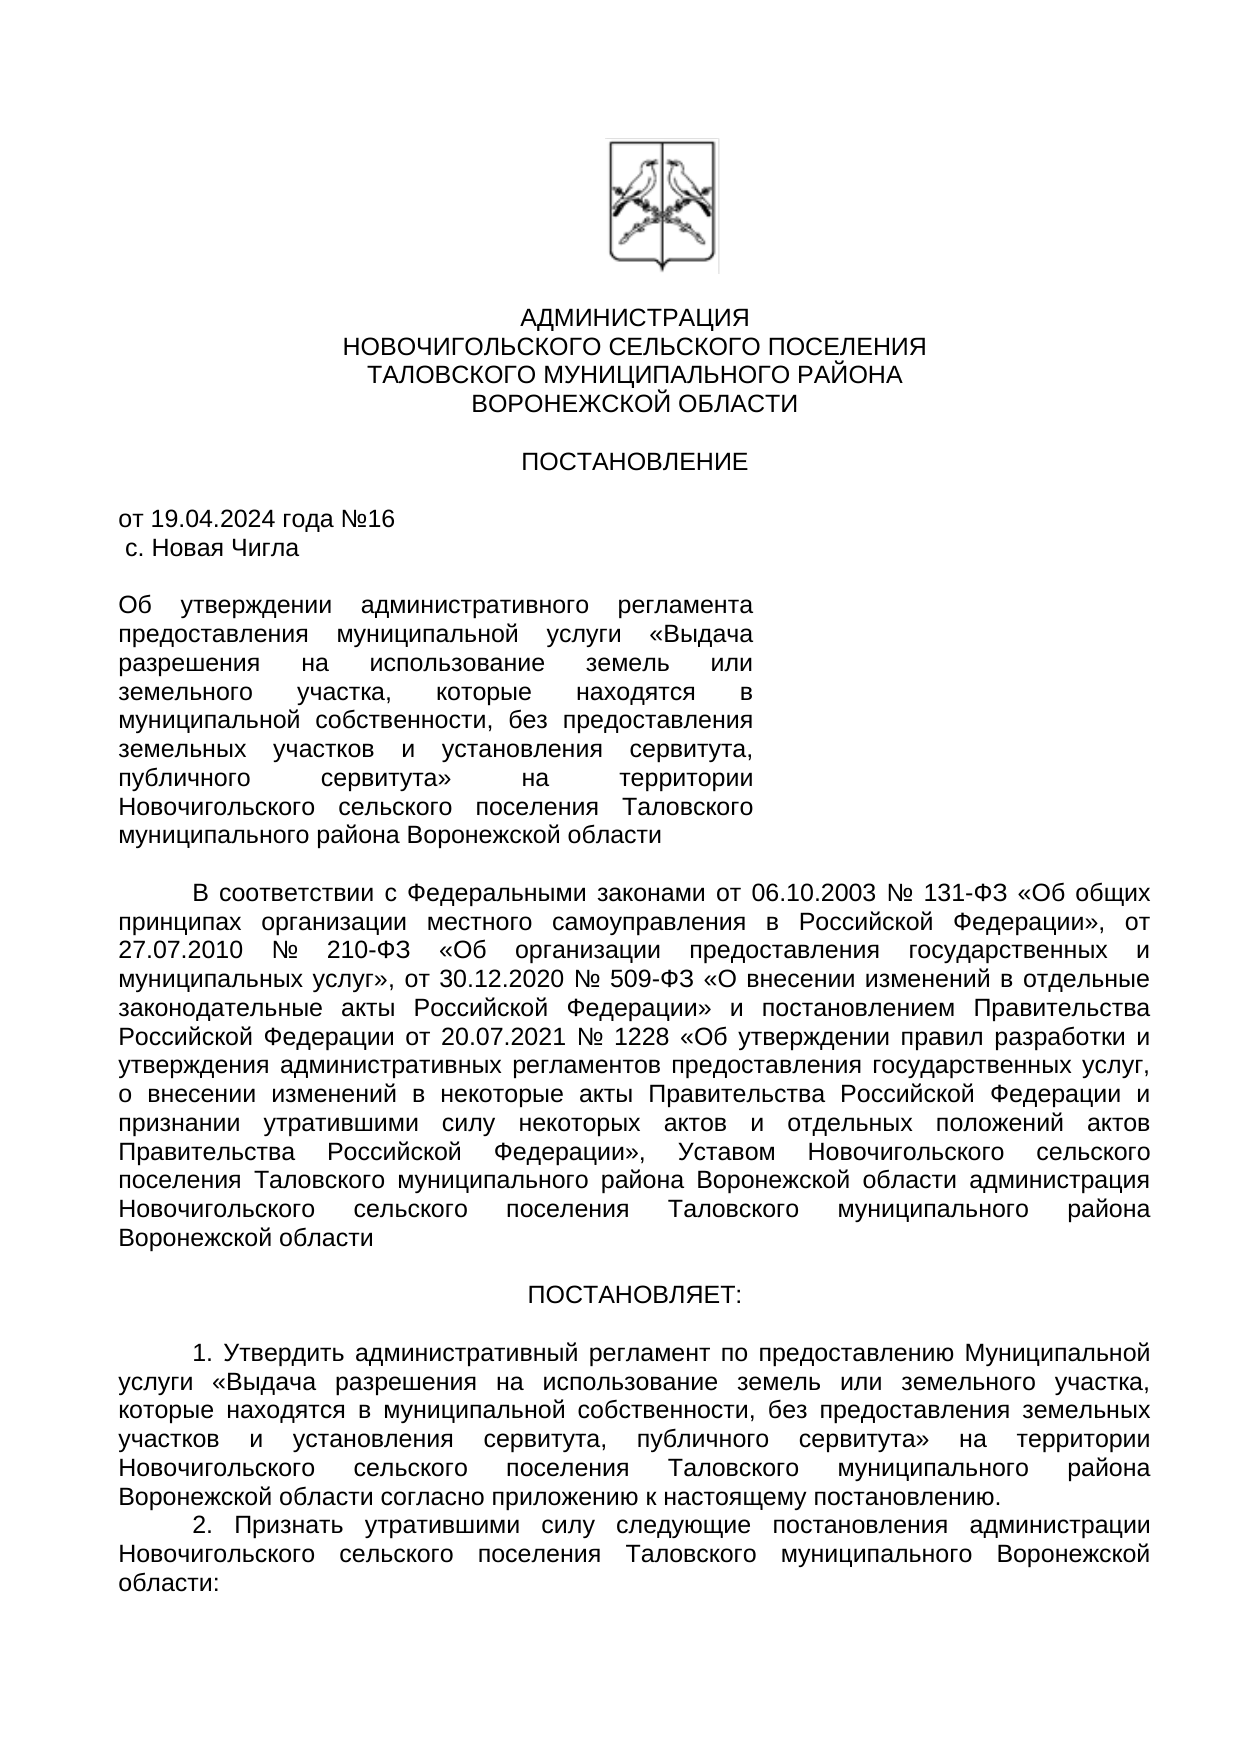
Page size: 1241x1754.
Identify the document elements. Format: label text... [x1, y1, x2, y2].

text АДМИНИСТРАЦИЯ [118, 303, 1152, 331]
text 2. Признать утратившими силу следующие постановления администрации Новочигольского сельского поселения Таловского муниципального Воронежской области: [118, 1510, 1152, 1596]
text ПОСТАНОВЛЕНИЕ [118, 446, 1152, 475]
text Об утверждении административного регламента предоставления муниципальной услуги «Выдача разрешения на использование земель или земельного участка, которые находятся в муниципальной собственности, без предоставления земельных участков и установления сервитута, публичного сервитута» на территории Новочигольского сельского поселения Таловского муниципального района Воронежской области [118, 590, 754, 849]
text ВОРОНЕЖСКОЙ ОБЛАСТИ [118, 389, 1152, 418]
text от 19.04.2024 года №16 [118, 504, 1152, 533]
text НОВОЧИГОЛЬСКОГО СЕЛЬСКОГО ПОСЕЛЕНИЯ [118, 331, 1152, 360]
text ПОСТАНОВЛЯЕТ: [118, 1280, 1152, 1309]
text ТАЛОВСКОГО МУНИЦИПАЛЬНОГО РАЙОНА [118, 360, 1152, 389]
text В соответствии с Федеральными законами от 06.10.2003 № 131-ФЗ «Об общих принципах организации местного самоуправления в Российской Федерации», от 27.07.2010 № 210-ФЗ «Об организации предоставления государственных и муниципальных услуг», от 30.12.2020 № 509-ФЗ «О внесении изменений в отдельные законодательные акты Российской Федерации» и постановлением Правительства Российской Федерации от 20.07.2021 № 1228 «Об утверждении правил разработки и утверждения административных регламентов предоставления государственных услуг, о внесении изменений в некоторые акты Правительства Российской Федерации и признании утратившими силу некоторых актов и отдельных положений актов Правительства Российской Федерации», Уставом Новочигольского сельского поселения Таловского муниципального района Воронежской области администрация Новочигольского сельского поселения Таловского муниципального района Воронежской области [118, 878, 1152, 1251]
text 1. Утвердить административный регламент по предоставлению Муниципальной услуги «Выдача разрешения на использование земель или земельного участка, которые находятся в муниципальной собственности, без предоставления земельных участков и установления сервитута, публичного сервитута» на территории Новочигольского сельского поселения Таловского муниципального района Воронежской области согласно приложению к настоящему постановлению. [118, 1338, 1152, 1510]
text с. Новая Чигла [118, 533, 1152, 561]
picture [605, 137, 721, 274]
